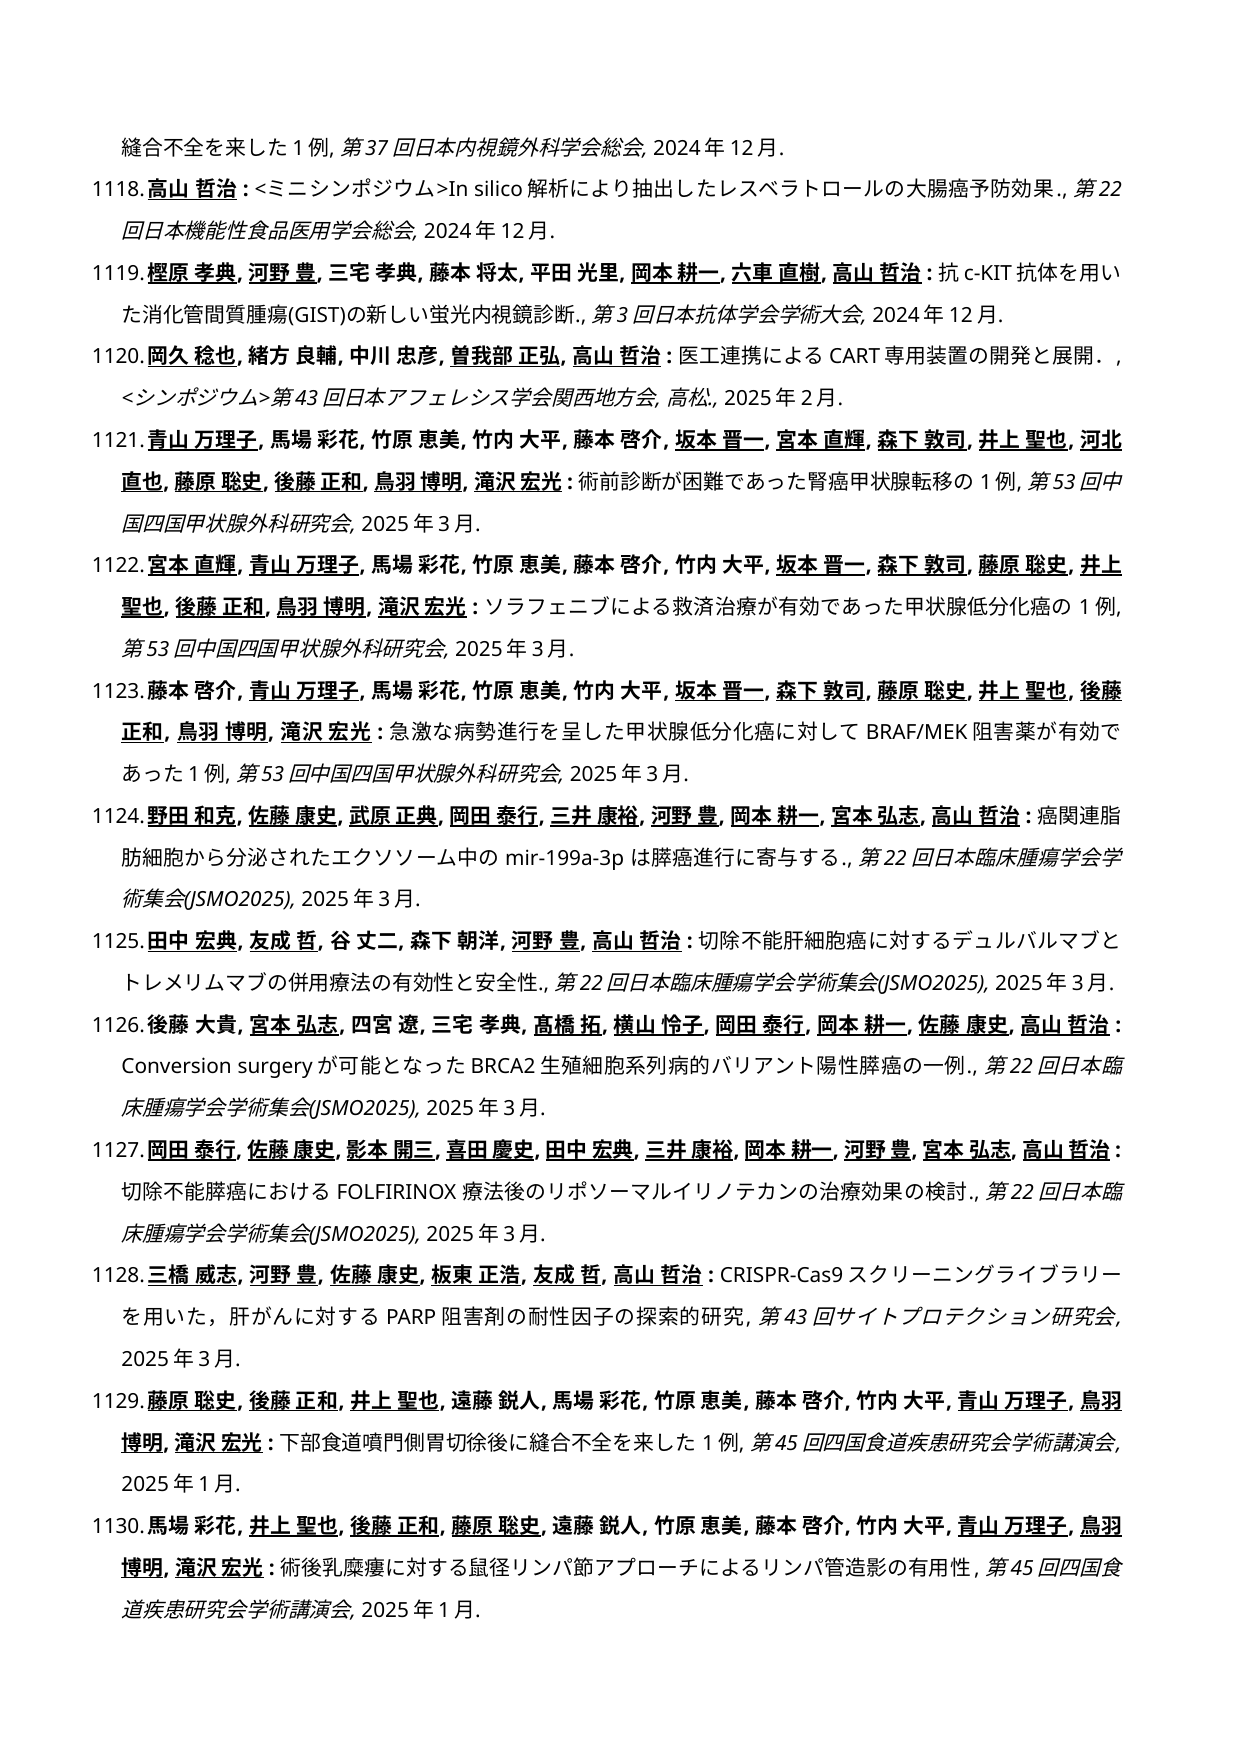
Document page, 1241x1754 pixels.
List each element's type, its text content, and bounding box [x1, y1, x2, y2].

list 宮本 直輝, 青山 万理子, 馬場 彩花, 竹原 恵美, 藤本 啓介, 竹内 大平, 坂本 晋一, 森下 敦司, 藤原 聡史, 井上 聖也, 後藤 正和, 鳥羽 博明, 滝沢 宏光 : ソラフェニブによる救済治療が有効であった甲状腺低分化癌の1例, 第53回中国四国甲状腺外科研究会, 2025年3月. [92, 543, 1122, 668]
list 田中 宏典, 友成 哲, 谷 丈二, 森下 朝洋, 河野 豊, 高山 哲治 : 切除不能肝細胞癌に対するデュルバルマブとトレメリムマブの併用療法の有効性と安全性., 第22回日本臨床腫瘍学会学術集会(JSMO2025), 2025年3月. [92, 919, 1122, 1002]
list 三橋 威志, 河野 豊, 佐藤 康史, 板東 正浩, 友成 哲, 高山 哲治 : CRISPR-Cas9スクリーニングライブラリーを用いた，肝がんに対するPARP阻害剤の耐性因子の探索的研究, 第43回サイトプロテクション研究会, 2025年3月. [92, 1253, 1122, 1378]
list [92, 125, 1122, 167]
list 野田 和克, 佐藤 康史, 武原 正典, 岡田 泰行, 三井 康裕, 河野 豊, 岡本 耕一, 宮本 弘志, 高山 哲治 : 癌関連脂肪細胞から分泌されたエクソソーム中のmir-199a-3p は膵癌進行に寄与する., 第22回日本臨床腫瘍学会学術集会(JSMO2025), 2025年3月. [92, 793, 1122, 919]
list 馬場 彩花, 井上 聖也, 後藤 正和, 藤原 聡史, 遠藤 鋭人, 竹原 恵美, 藤本 啓介, 竹内 大平, 青山 万理子, 鳥羽 博明, 滝沢 宏光 : 術後乳糜瘻に対する鼠径リンパ節アプローチによるリンパ管造影の有用性, 第45回四国食道疾患研究会学術講演会, 2025年1月. [92, 1503, 1122, 1629]
list 青山 万理子, 馬場 彩花, 竹原 恵美, 竹内 大平, 藤本 啓介, 坂本 晋一, 宮本 直輝, 森下 敦司, 井上 聖也, 河北 直也, 藤原 聡史, 後藤 正和, 鳥羽 博明, 滝沢 宏光 : 術前診断が困難であった腎癌甲状腺転移の1例, 第53回中国四国甲状腺外科研究会, 2025年3月. [92, 417, 1122, 543]
list 樫原 孝典, 河野 豊, 三宅 孝典, 藤本 将太, 平田 光里, 岡本 耕一, 六車 直樹, 高山 哲治 : 抗c-KIT抗体を用いた消化管間質腫瘍(GIST)の新しい蛍光内視鏡診断., 第3回日本抗体学会学術大会, 2024年12月. [92, 250, 1122, 334]
list 高山 哲治 : <ミニシンポジウム>In silico解析により抽出したレスベラトロールの大腸癌予防効果., 第22回日本機能性食品医用学会総会, 2024年12月. [92, 167, 1122, 250]
list 藤本 啓介, 青山 万理子, 馬場 彩花, 竹原 恵美, 竹内 大平, 坂本 晋一, 森下 敦司, 藤原 聡史, 井上 聖也, 後藤 正和, 鳥羽 博明, 滝沢 宏光 : 急激な病勢進行を呈した甲状腺低分化癌に対してBRAF/MEK阻害薬が有効であった1例, 第53回中国四国甲状腺外科研究会, 2025年3月. [92, 668, 1122, 793]
list 後藤 大貴, 宮本 弘志, 四宮 遼, 三宅 孝典, 髙橋 拓, 横山 怜子, 岡田 泰行, 岡本 耕一, 佐藤 康史, 高山 哲治 : Conversion surgeryが可能となったBRCA2生殖細胞系列病的バリアント陽性膵癌の一例., 第22回日本臨床腫瘍学会学術集会(JSMO2025), 2025年3月. [92, 1002, 1122, 1128]
list 岡久 稔也, 緒方 良輔, 中川 忠彦, 曽我部 正弘, 高山 哲治 : 医工連携によるCART専用装置の開発と展開．, <シンポジウム>第43回日本アフェレシス学会関西地方会, 高松., 2025年2月. [92, 334, 1122, 417]
list 岡田 泰行, 佐藤 康史, 影本 開三, 喜田 慶史, 田中 宏典, 三井 康裕, 岡本 耕一, 河野 豊, 宮本 弘志, 高山 哲治 : 切除不能膵癌におけるFOLFIRINOX 療法後のリポソーマルイリノテカンの治療効果の検討., 第22回日本臨床腫瘍学会学術集会(JSMO2025), 2025年3月. [92, 1128, 1122, 1253]
list 藤原 聡史, 後藤 正和, 井上 聖也, 遠藤 鋭人, 馬場 彩花, 竹原 恵美, 藤本 啓介, 竹内 大平, 青山 万理子, 鳥羽 博明, 滝沢 宏光 : 下部食道噴門側胃切徐後に縫合不全を来した1例, 第45回四国食道疾患研究会学術講演会, 2025年1月. [92, 1378, 1122, 1503]
